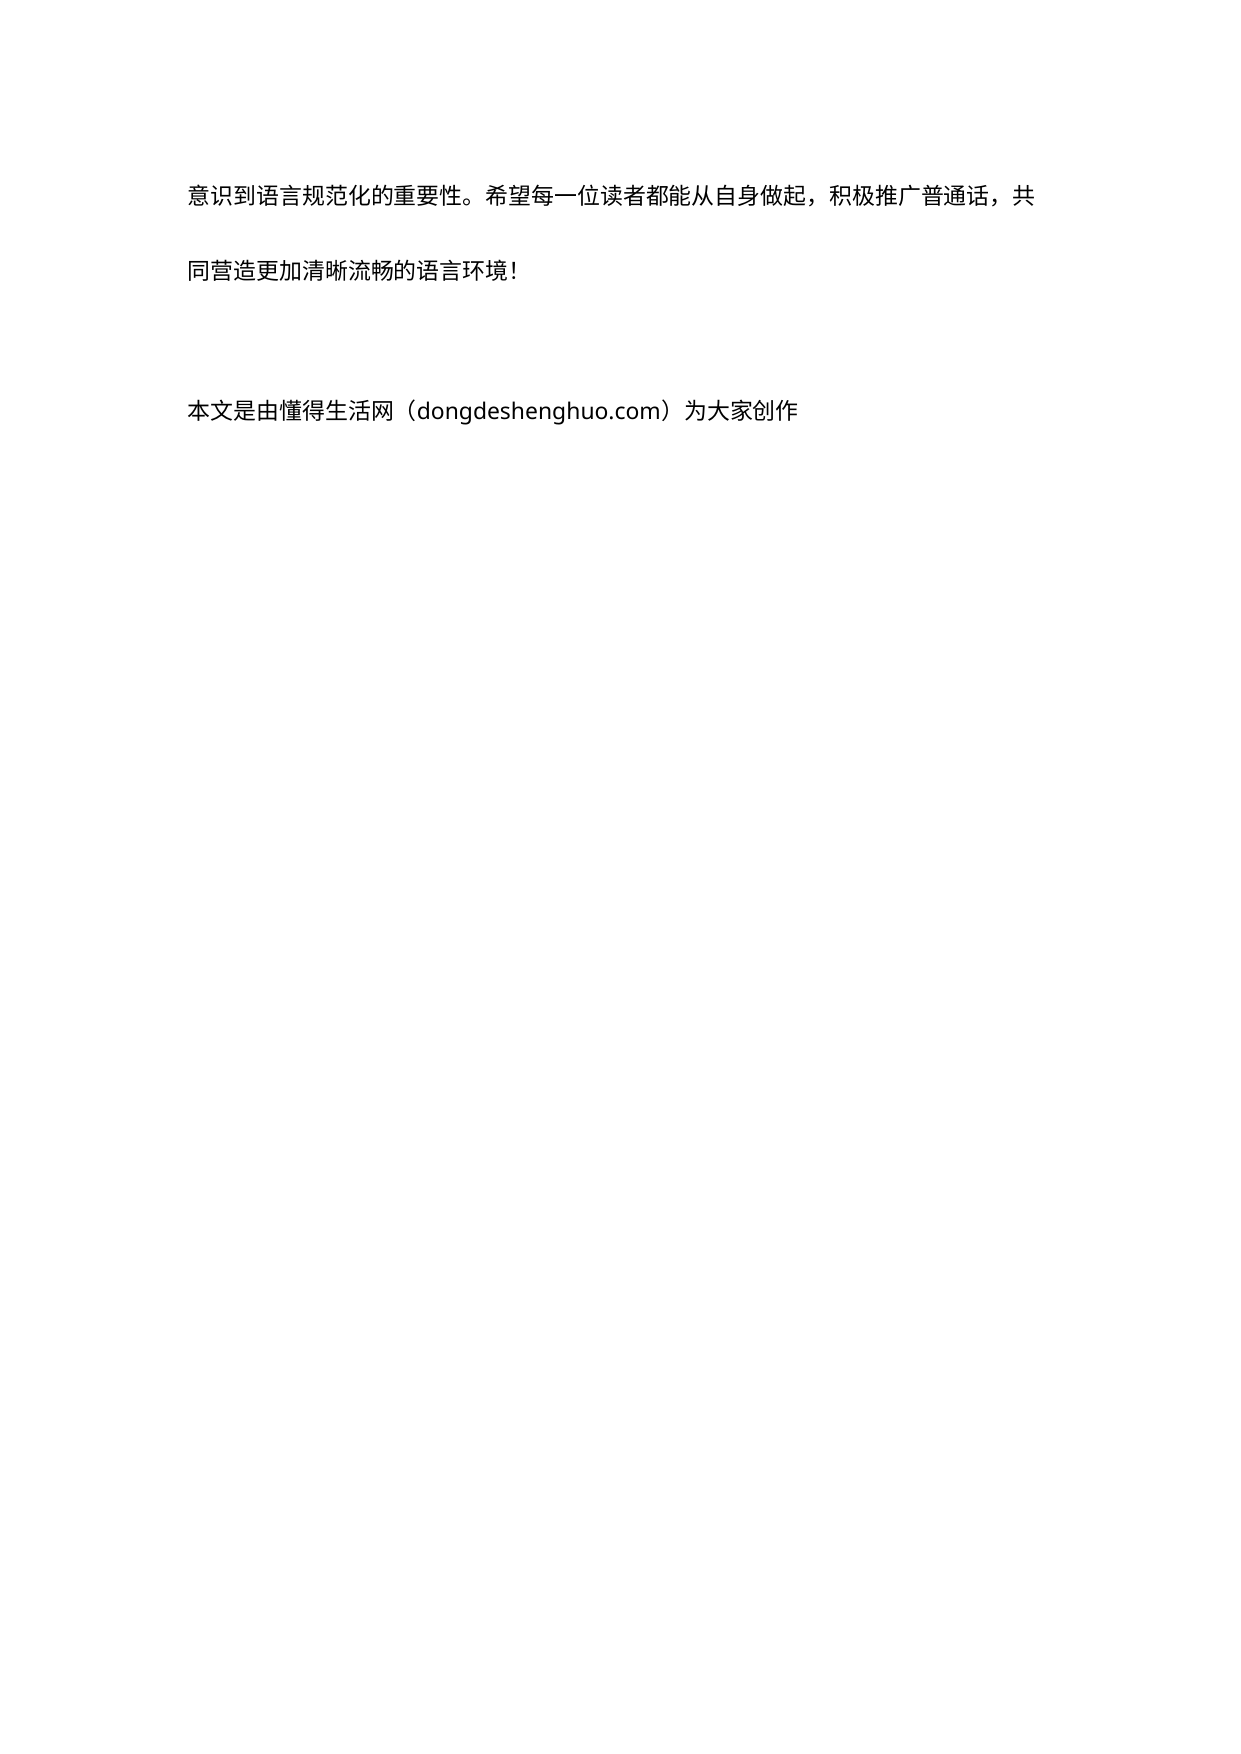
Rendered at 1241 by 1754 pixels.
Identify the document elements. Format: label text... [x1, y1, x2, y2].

text 本文是由懂得生活网（dongdeshenghuo.com）为大家创作 [187, 377, 1053, 442]
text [187, 162, 1053, 302]
